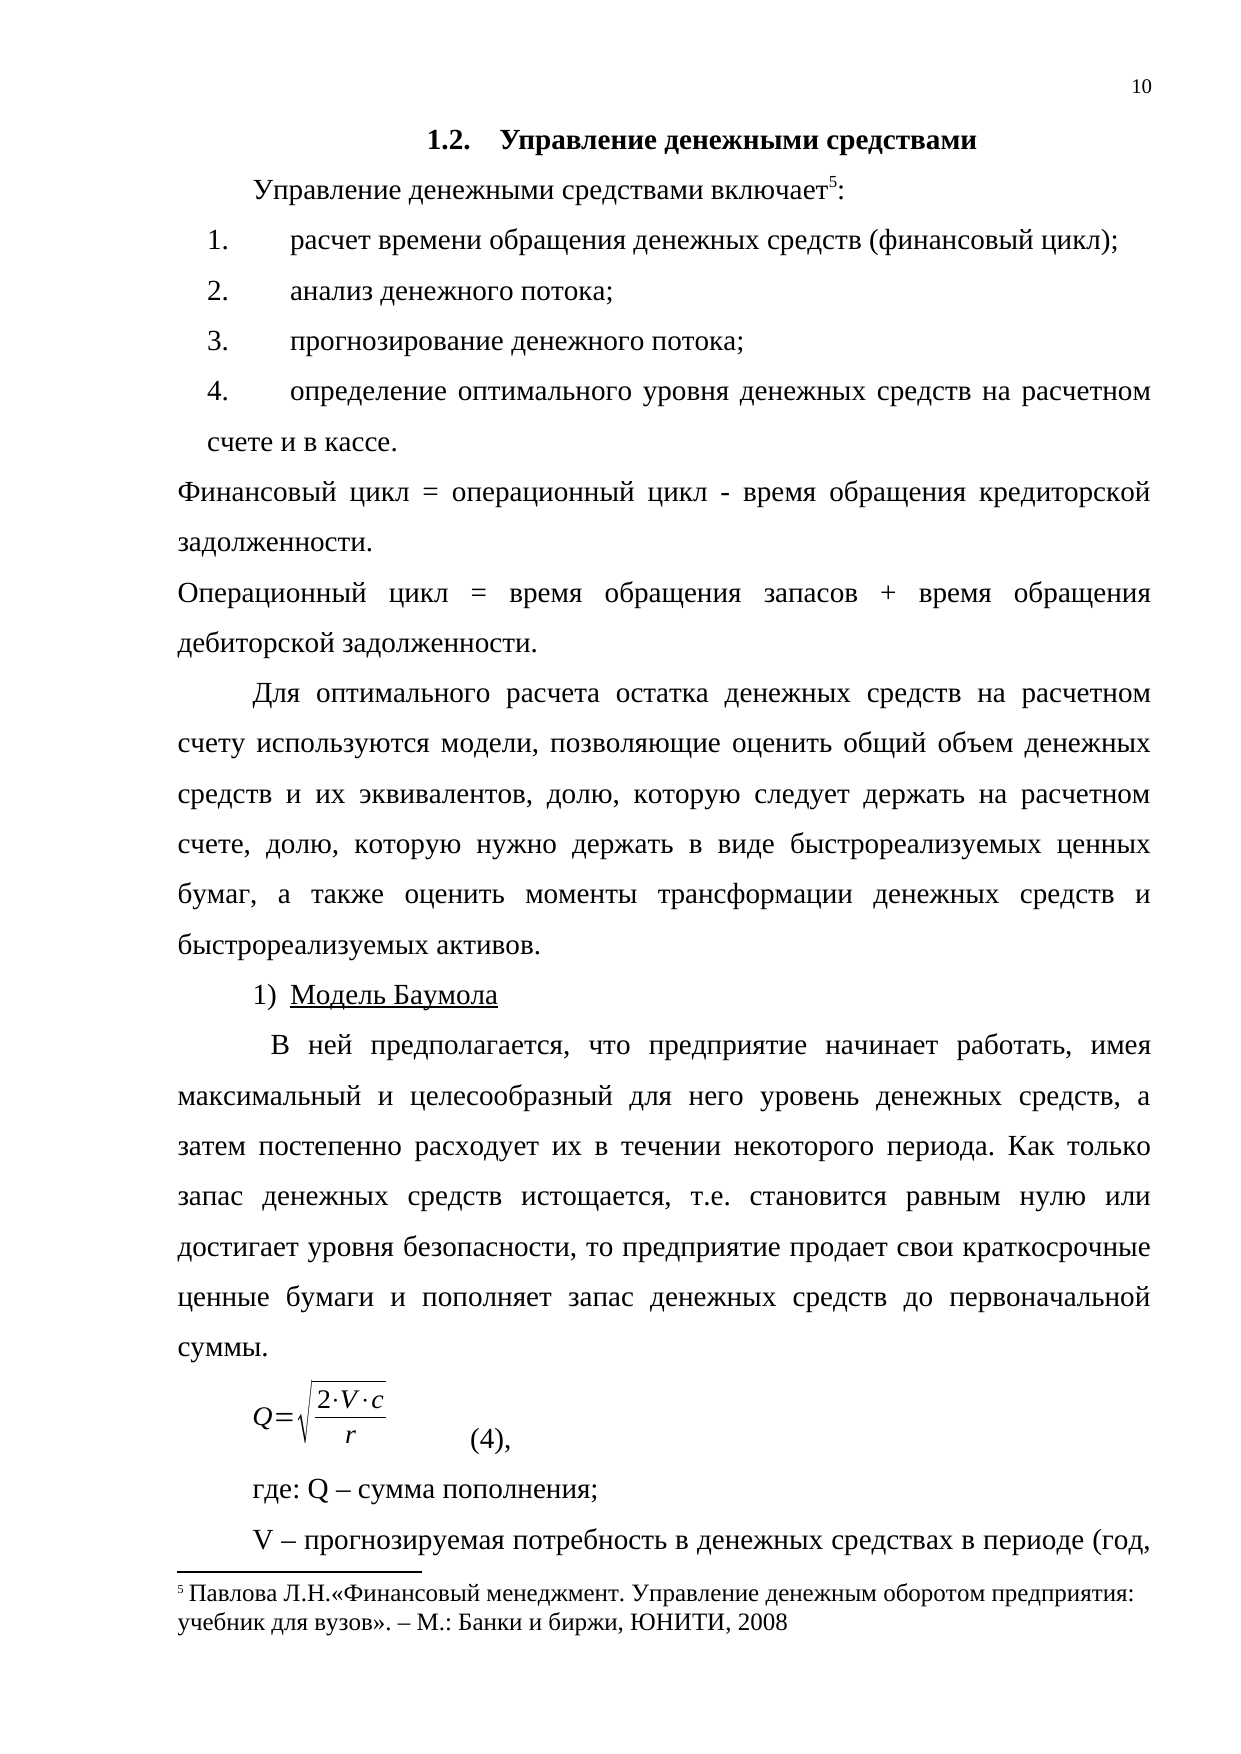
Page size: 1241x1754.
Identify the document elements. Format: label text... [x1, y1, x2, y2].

text Для оптимального расчета остатка денежных средств на расчетном счету используются модели, позволяющие оценить общий объем денежных средств и их эквивалентов, долю, которую следует держать на расчетном счете, долю, которую нужно держать в виде быстрореализуемых ценных бумаг, а также оценить моменты трансформации денежных средств и быстрореализуемых активов. [177, 675, 1152, 960]
text Операционный цикл = время обращения запасов + время обращения дебиторской задолженности. [177, 575, 1152, 658]
list прогнозирование денежного потока; [207, 323, 1152, 357]
text (4), [177, 1380, 1152, 1455]
text где: Q – сумма пополнения; [177, 1471, 1152, 1505]
list определение оптимального уровня денежных средств на расчетном счете и в кассе. [207, 373, 1152, 457]
list анализ денежного потока; [207, 273, 1152, 306]
list В ней предполагается, что предприятие начинает работать, имея максимальный и целесообразный для него уровень денежных средств, а затем постепенно расходует их в течении некоторого периода. Как только запас денежных средств истощается, т.е. становится равным нулю или достигает уровня безопасности, то предприятие продает свои краткосрочные ценные бумаги и пополняет запас денежных средств до первоначальной суммы. [177, 1027, 1152, 1363]
text Финансовый цикл = операционный цикл - время обращения кредиторской задолженности. [177, 474, 1152, 558]
list расчет времени обращения денежных средств (финансовый цикл); [207, 222, 1152, 256]
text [177, 1522, 1152, 1555]
list Модель Баумола [252, 977, 1152, 1011]
text Управление денежными средствами включает: [177, 172, 1152, 206]
subtitle Управление денежными средствами [252, 122, 1152, 155]
